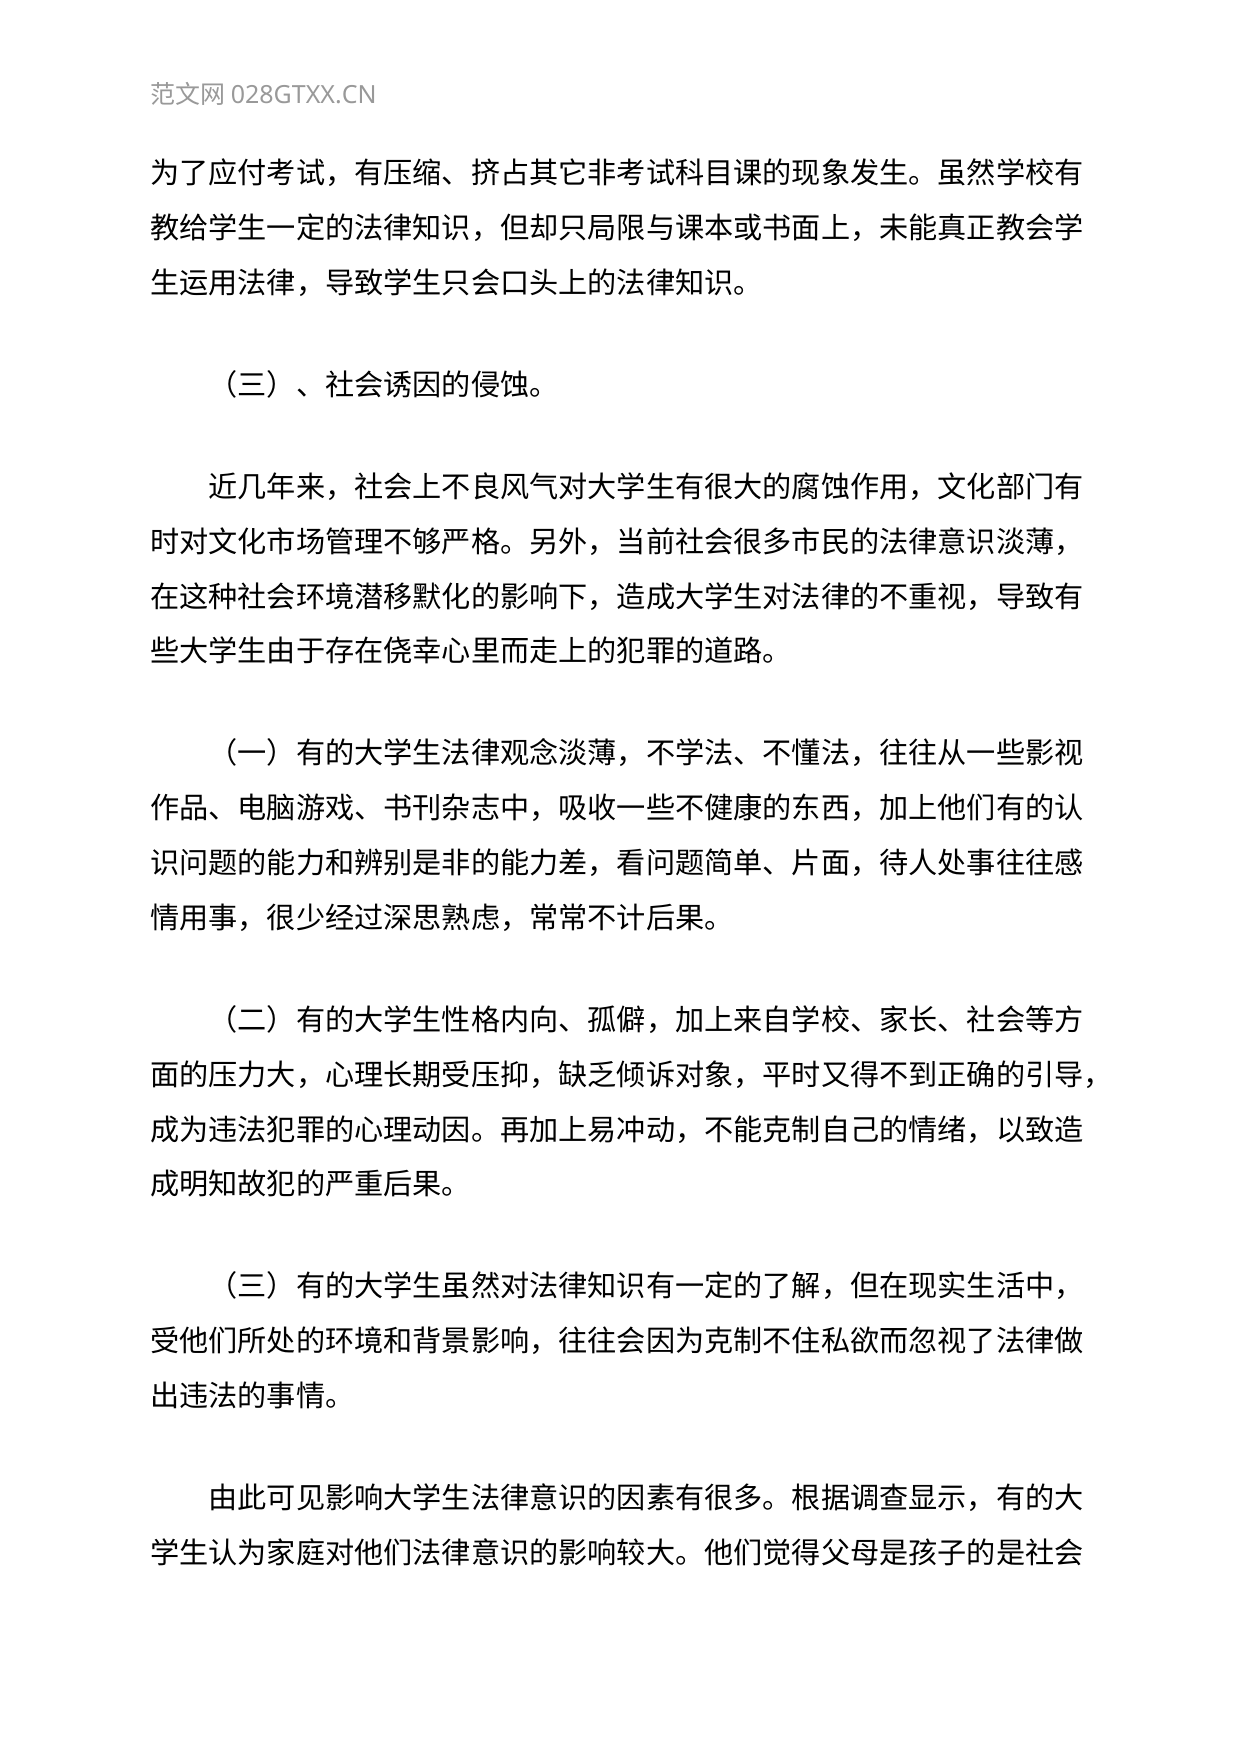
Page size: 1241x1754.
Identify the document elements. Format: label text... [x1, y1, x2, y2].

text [150, 150, 1090, 302]
text （二）有的大学生性格内向、孤僻，加上来自学校、家长、社会等方面的压力大，心理长期受压抑，缺乏倾诉对象，平时又得不到正确的引导，成为违法犯罪的心理动因。再加上易冲动，不能克制自己的情绪，以致造成明知故犯的严重后果。 [150, 996, 1090, 1203]
text 近几年来，社会上不良风气对大学生有很大的腐蚀作用，文化部门有时对文化市场管理不够严格。另外，当前社会很多市民的法律意识淡薄，在这种社会环境潜移默化的影响下，造成大学生对法律的不重视，导致有些大学生由于存在侥幸心里而走上的犯罪的道路。 [150, 463, 1090, 670]
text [150, 1474, 1090, 1571]
text （三）有的大学生虽然对法律知识有一定的了解，但在现实生活中，受他们所处的环境和背景影响，往往会因为克制不住私欲而忽视了法律做出违法的事情。 [150, 1263, 1090, 1415]
text （三）、社会诱因的侵蚀。 [150, 362, 1090, 404]
text （一）有的大学生法律观念淡薄，不学法、不懂法，往往从一些影视作品、电脑游戏、书刊杂志中，吸收一些不健康的东西，加上他们有的认识问题的能力和辨别是非的能力差，看问题简单、片面，待人处事往往感情用事，很少经过深思熟虑，常常不计后果。 [150, 730, 1090, 937]
